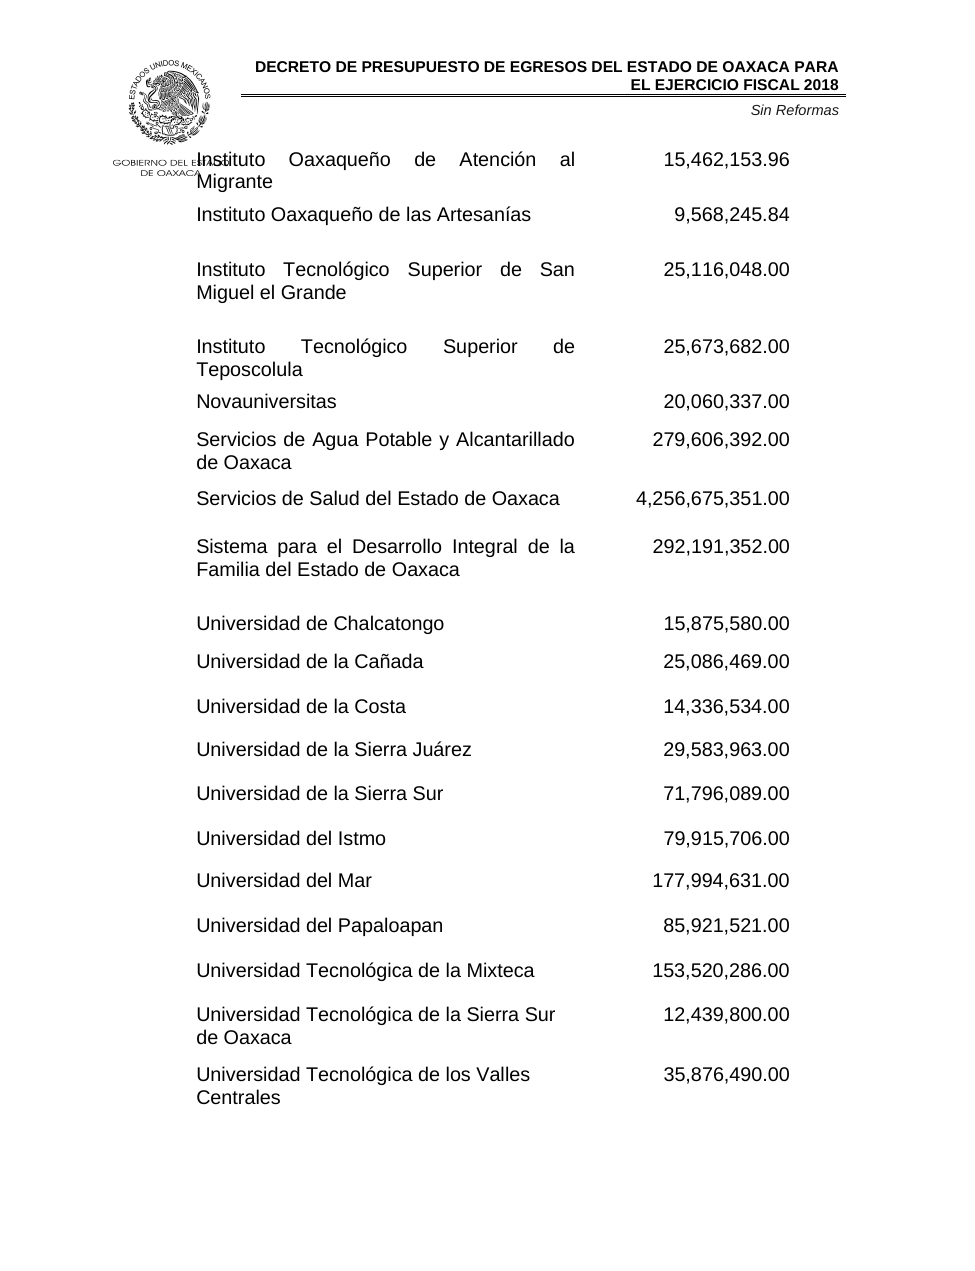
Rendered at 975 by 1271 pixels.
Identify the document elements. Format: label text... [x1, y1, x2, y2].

table_cell 292,191,352.00 [575, 535, 810, 612]
table_cell 29,583,963.00 [575, 738, 810, 782]
table_cell 153,520,286.00 [575, 959, 810, 1003]
table_cell Instituto Tecnológico Superior de Teposcolula [175, 335, 575, 390]
table_cell Universidad del Mar [175, 869, 575, 914]
table_cell Universidad de la Costa [175, 695, 575, 738]
table_cell Universidad Tecnológica de la Sierra Sur de Oaxaca [175, 1003, 575, 1063]
table_cell 25,086,469.00 [575, 650, 810, 695]
table_cell 15,875,580.00 [575, 612, 810, 649]
table_cell Universidad Tecnológica de la Mixteca [175, 959, 575, 1003]
table_cell 20,060,337.00 [575, 390, 810, 428]
table_cell 79,915,706.00 [575, 827, 810, 869]
table_cell 4,256,675,351.00 [575, 487, 810, 535]
table_cell Sistema para el Desarrollo Integral de la Familia del Estado de Oaxaca [175, 535, 575, 612]
table_cell Novauniversitas [175, 390, 575, 428]
table_cell Universidad de la Cañada [175, 650, 575, 695]
table_cell Universidad del Papaloapan [175, 914, 575, 959]
table_cell 25,116,048.00 [575, 258, 810, 335]
table_cell Servicios de Agua Potable y Alcantarillado de Oaxaca [175, 428, 575, 487]
table_cell Servicios de Salud del Estado de Oaxaca [175, 487, 575, 535]
table_cell Universidad del Istmo [175, 827, 575, 869]
table_cell 85,921,521.00 [575, 914, 810, 959]
table_cell Instituto Oaxaqueño de Atención al Migrante [175, 148, 575, 203]
table_cell 177,994,631.00 [575, 869, 810, 914]
table_cell 15,462,153.96 [575, 148, 810, 203]
table_cell 279,606,392.00 [575, 428, 810, 487]
table_cell 71,796,089.00 [575, 782, 810, 827]
table_cell 25,673,682.00 [575, 335, 810, 390]
table_cell Universidad de Chalcatongo [175, 612, 575, 649]
table_cell Universidad de la Sierra Sur [175, 782, 575, 827]
table_cell 12,439,800.00 [575, 1003, 810, 1063]
table_cell Instituto Tecnológico Superior de San Miguel el Grande [175, 258, 575, 335]
table_cell Instituto Oaxaqueño de las Artesanías [175, 203, 575, 258]
table_cell 35,876,490.00 [575, 1063, 810, 1118]
table_cell 9,568,245.84 [575, 203, 810, 258]
table_cell Universidad Tecnológica de los Valles Centrales [175, 1063, 575, 1118]
table_cell Universidad de la Sierra Juárez [175, 738, 575, 782]
table_cell 14,336,534.00 [575, 695, 810, 738]
picture [110, 57, 232, 179]
